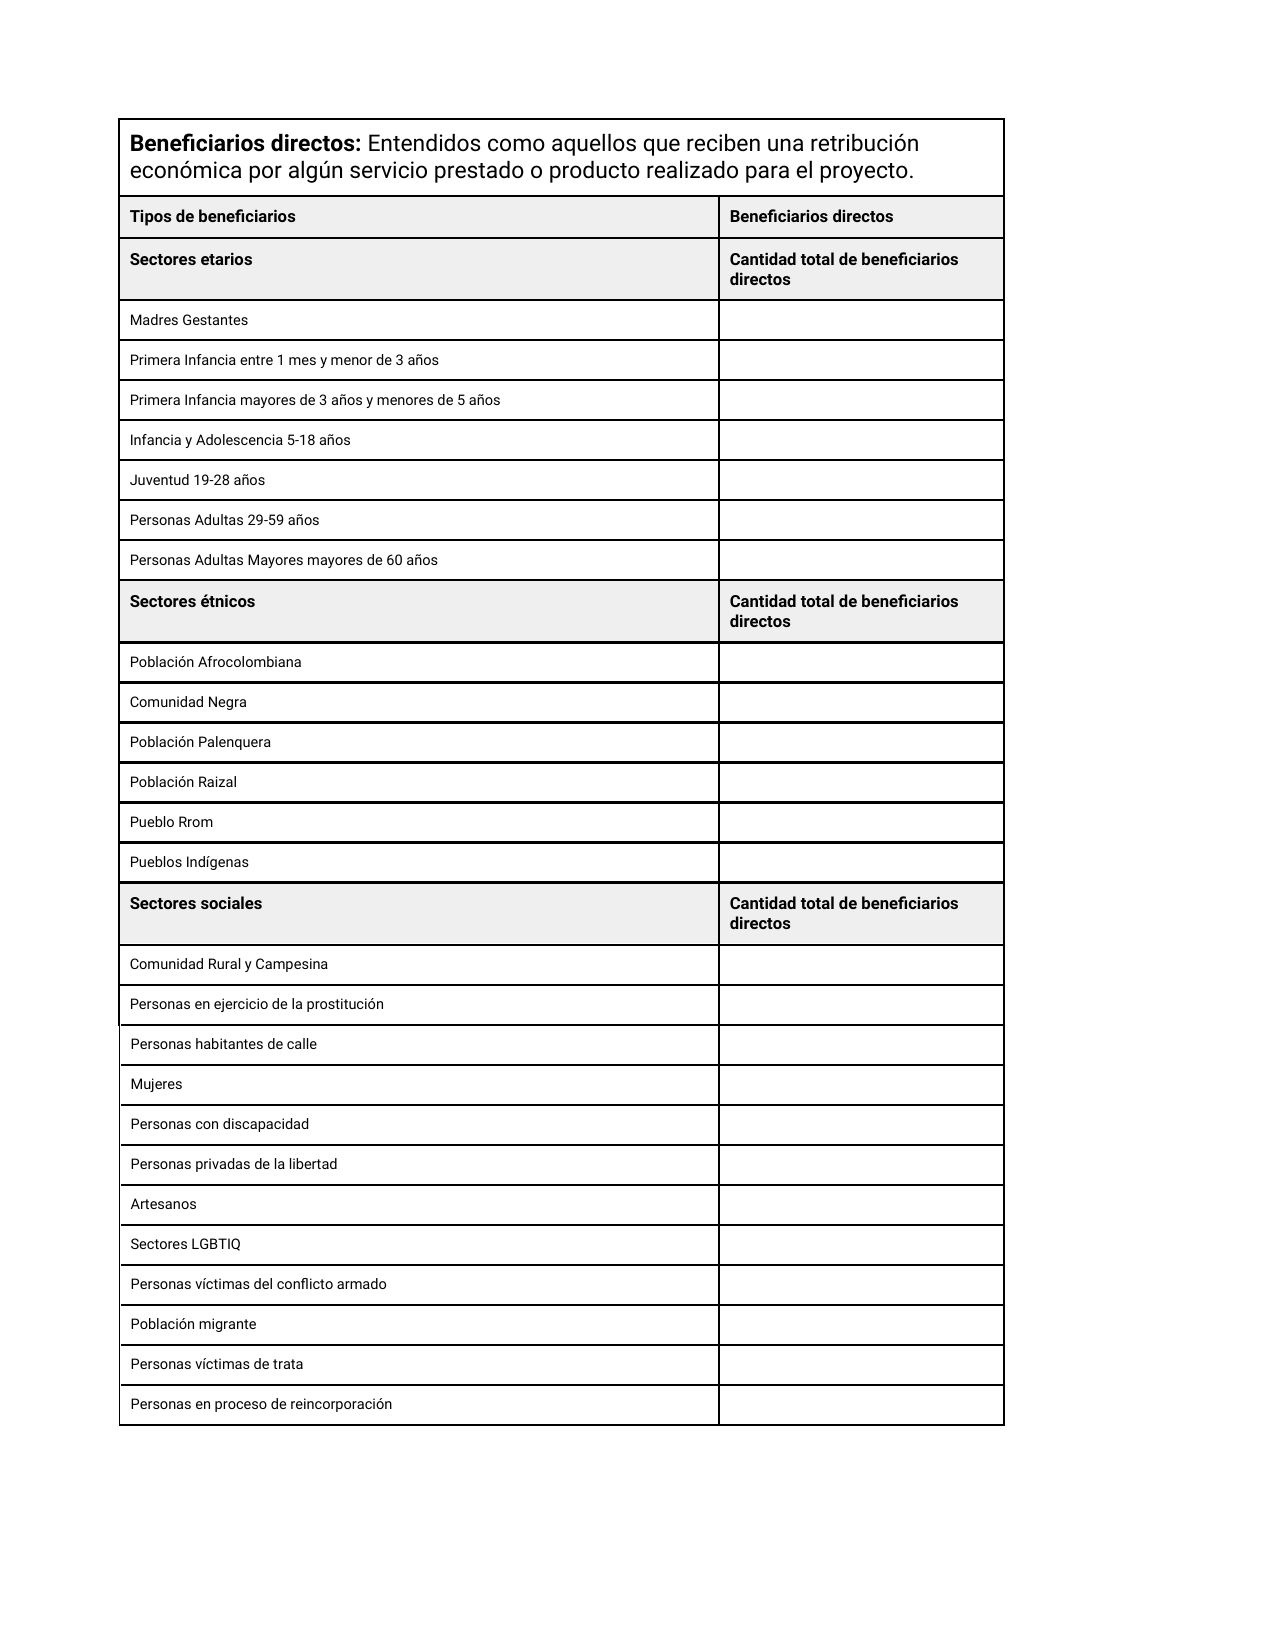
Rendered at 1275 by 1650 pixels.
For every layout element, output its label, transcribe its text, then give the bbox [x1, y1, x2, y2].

table_cell Sectores étnicos [120, 581, 718, 641]
table_cell [720, 1306, 1003, 1343]
table_cell [720, 341, 1003, 379]
table_cell [720, 986, 1003, 1023]
table_cell Comunidad Negra [120, 684, 718, 721]
table_cell Primera Infancia mayores de 3 años y menores de 5 años [120, 381, 718, 419]
table_cell Pueblos Indígenas [120, 844, 718, 881]
table_cell Población Palenquera [120, 724, 718, 761]
table_cell Cantidad total de beneficiarios directos [720, 884, 1003, 943]
table_cell Cantidad total de beneficiarios directos [720, 239, 1003, 299]
table_cell Personas privadas de la libertad [120, 1145, 718, 1183]
table_cell [720, 501, 1003, 539]
table_cell Beneficiarios directos: Entendidos como aquellos que reciben una retribución económica por algún servicio prestado o producto realizado para el proyecto. [120, 120, 1003, 195]
table_cell Personas víctimas del conflicto armado [120, 1265, 718, 1303]
table_cell Tipos de beneficiarios [120, 197, 718, 237]
table_cell Primera Infancia entre 1 mes y menor de 3 años [120, 341, 718, 379]
table_cell [720, 541, 1003, 579]
table_cell [720, 1266, 1003, 1303]
table_cell [720, 301, 1003, 339]
table_cell [720, 844, 1003, 881]
table_cell Comunidad Rural y Campesina [120, 946, 718, 983]
table_cell [720, 1386, 1003, 1423]
table_cell Personas Adultas 29-59 años [120, 501, 718, 539]
table_cell [720, 804, 1003, 841]
table_cell Población Afrocolombiana [120, 644, 718, 681]
table_cell [720, 724, 1003, 761]
table_cell [720, 1146, 1003, 1183]
table_cell Población migrante [120, 1305, 718, 1343]
table_cell [720, 1226, 1003, 1263]
table_cell Personas habitantes de calle [120, 1025, 718, 1063]
table_cell [720, 1346, 1003, 1383]
table_cell Juventud 19-28 años [120, 461, 718, 499]
table_cell Personas en proceso de reincorporación [120, 1385, 718, 1423]
table_cell Personas víctimas de trata [120, 1345, 718, 1383]
table_cell Cantidad total de beneficiarios directos [720, 581, 1003, 641]
table_cell [720, 644, 1003, 681]
table_cell Personas en ejercicio de la prostitución [120, 986, 718, 1023]
table_cell [720, 764, 1003, 801]
table_cell Sectores sociales [120, 884, 718, 943]
table_cell Pueblo Rrom [120, 804, 718, 841]
table_cell [720, 1186, 1003, 1223]
table_cell Mujeres [120, 1065, 718, 1103]
table_cell [720, 946, 1003, 983]
table_cell [720, 1066, 1003, 1103]
table_cell [720, 421, 1003, 459]
table_cell [720, 461, 1003, 499]
table_cell Personas con discapacidad [120, 1105, 718, 1143]
table_cell Artesanos [120, 1185, 718, 1223]
table_cell [720, 381, 1003, 419]
table_cell Madres Gestantes [120, 301, 718, 339]
table_cell Beneficiarios directos [720, 197, 1003, 237]
table_cell Infancia y Adolescencia 5-18 años [120, 421, 718, 459]
table_cell Personas Adultas Mayores mayores de 60 años [120, 541, 718, 579]
table_cell [720, 1026, 1003, 1063]
table_cell [720, 1106, 1003, 1143]
table_cell Población Raizal [120, 764, 718, 801]
table_cell [720, 684, 1003, 721]
table_cell Sectores etarios [120, 239, 718, 299]
table_cell Sectores LGBTIQ [120, 1225, 718, 1263]
